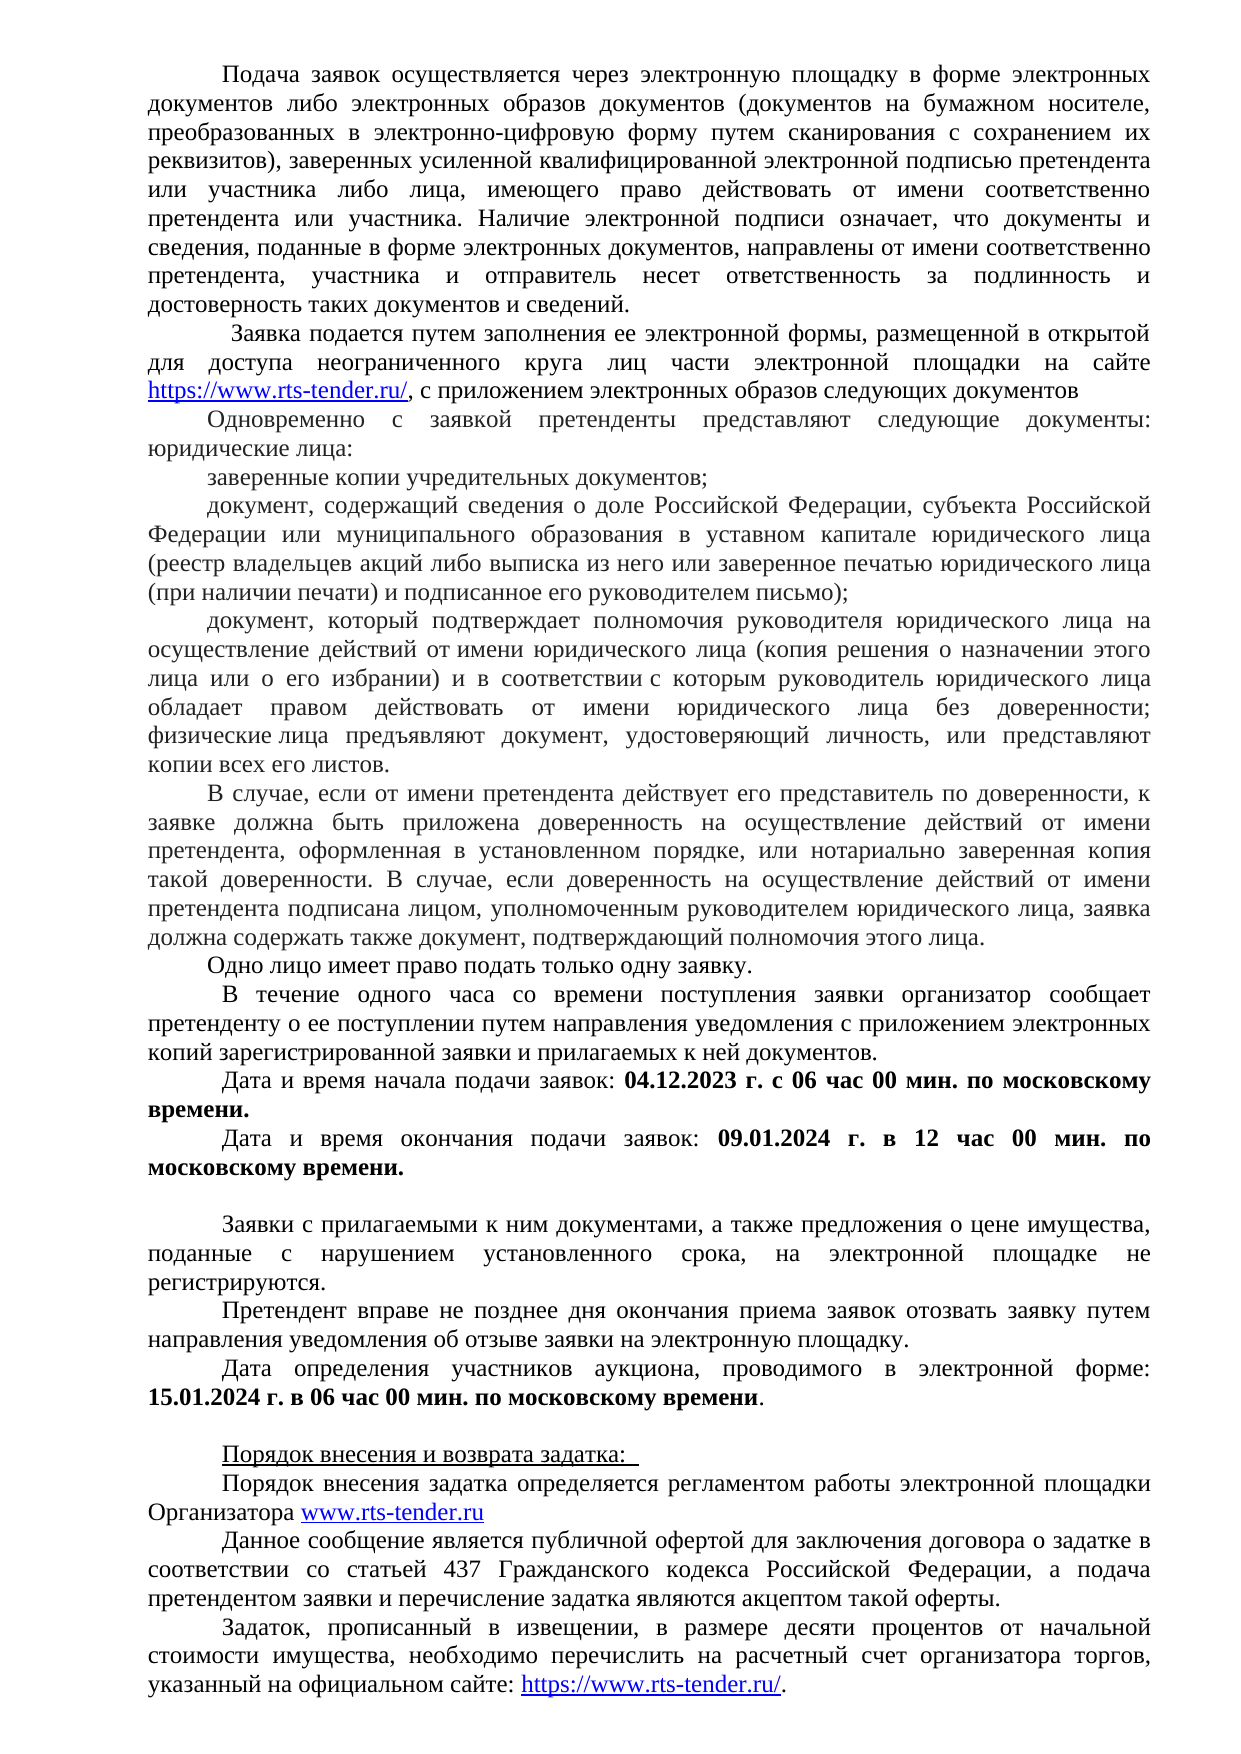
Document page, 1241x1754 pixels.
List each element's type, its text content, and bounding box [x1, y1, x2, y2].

text заверенные копии учредительных документов; [148, 462, 1152, 490]
text документ, содержащий сведения о доле Российской Федерации, субъекта Российской Федерации или муниципального образования в уставном капитале юридического лица (реестр владельцев акций либо выписка из него или заверенное печатью юридического лица (при наличии печати) и подписанное его руководителем письмо); [148, 490, 1152, 605]
text Подача заявок осуществляется через электронную площадку в форме электронных документов либо электронных образов документов (документов на бумажном носителе, преобразованных в электронно-цифровую форму путем сканирования с сохранением их реквизитов), заверенных усиленной квалифицированной электронной подписью претендента или участника либо лица, имеющего право действовать от имени соответственно претендента или участника. Наличие электронной подписи означает, что документы и сведения, поданные в форме электронных документов, направлены от имени соответственно претендента, участника и отправитель несет ответственность за подлинность и достоверность таких документов и сведений. [148, 59, 1152, 318]
text Заявки с прилагаемыми к ним документами, а также предложения о цене имущества, поданные с нарушением установленного срока, на электронной площадке не регистрируются. [148, 1209, 1152, 1295]
text Претендент вправе не позднее дня окончания приема заявок отозвать заявку путем направления уведомления об отзыве заявки на электронную площадку. [148, 1295, 1152, 1353]
text Порядок внесения задатка определяется регламентом работы электронной площадки Организатора www.rts-tender.ru [148, 1468, 1152, 1525]
text Одновременно с заявкой претенденты представляют следующие документы: юридические лица: [148, 404, 1152, 462]
text Дата и время окончания подачи заявок: 09.01.2024 г. в 12 час 00 мин. по московскому времени. [148, 1123, 1152, 1180]
text Задаток, прописанный в извещении, в размере десяти процентов от начальной стоимости имущества, необходимо перечислить на расчетный счет организатора торгов, указанный на официальном сайте: https://www.rts-tender.ru/. [148, 1612, 1152, 1698]
text Одно лицо имеет право подать только одну заявку. [148, 950, 1152, 979]
text В течение одного часа со времени поступления заявки организатор сообщает претенденту о ее поступлении путем направления уведомления с приложением электронных копий зарегистрированной заявки и прилагаемых к ней документов. [148, 979, 1152, 1065]
text Заявка подается путем заполнения ее электронной формы, размещенной в открытой для доступа неограниченного круга лиц части электронной площадки на сайте https://www.rts-tender.ru/, с приложением электронных образов следующих документов [148, 318, 1152, 404]
text Дата определения участников аукциона, проводимого в электронной форме: 15.01.2024 г. в 06 час 00 мин. по московскому времени. [148, 1353, 1152, 1410]
text Порядок внесения и возврата задатка: [148, 1439, 1152, 1468]
text В случае, если от имени претендента действует его представитель по доверенности, к заявке должна быть приложена доверенность на осуществление действий от имени претендента, оформленная в установленном порядке, или нотариально заверенная копия такой доверенности. В случае, если доверенность на осуществление действий от имени претендента подписана лицом, уполномоченным руководителем юридического лица, заявка должна содержать также документ, подтверждающий полномочия этого лица. [148, 778, 1152, 950]
text документ, который подтверждает полномочия руководителя юридического лица на осуществление действий от имени юридического лица (копия решения о назначении этого лица или о его избрании) и в соответствии с которым руководитель юридического лица обладает правом действовать от имени юридического лица без доверенности; физические лица предъявляют документ, удостоверяющий личность, или представляют копии всех его листов. [148, 605, 1152, 778]
text Данное сообщение является публичной офертой для заключения договора о задатке в соответствии со статьей 437 Гражданского кодекса Российской Федерации, а подача претендентом заявки и перечисление задатка являются акцептом такой оферты. [148, 1525, 1152, 1612]
text Дата и время начала подачи заявок: 04.12.2023 г. с 06 час 00 мин. по московскому времени. [148, 1065, 1152, 1123]
